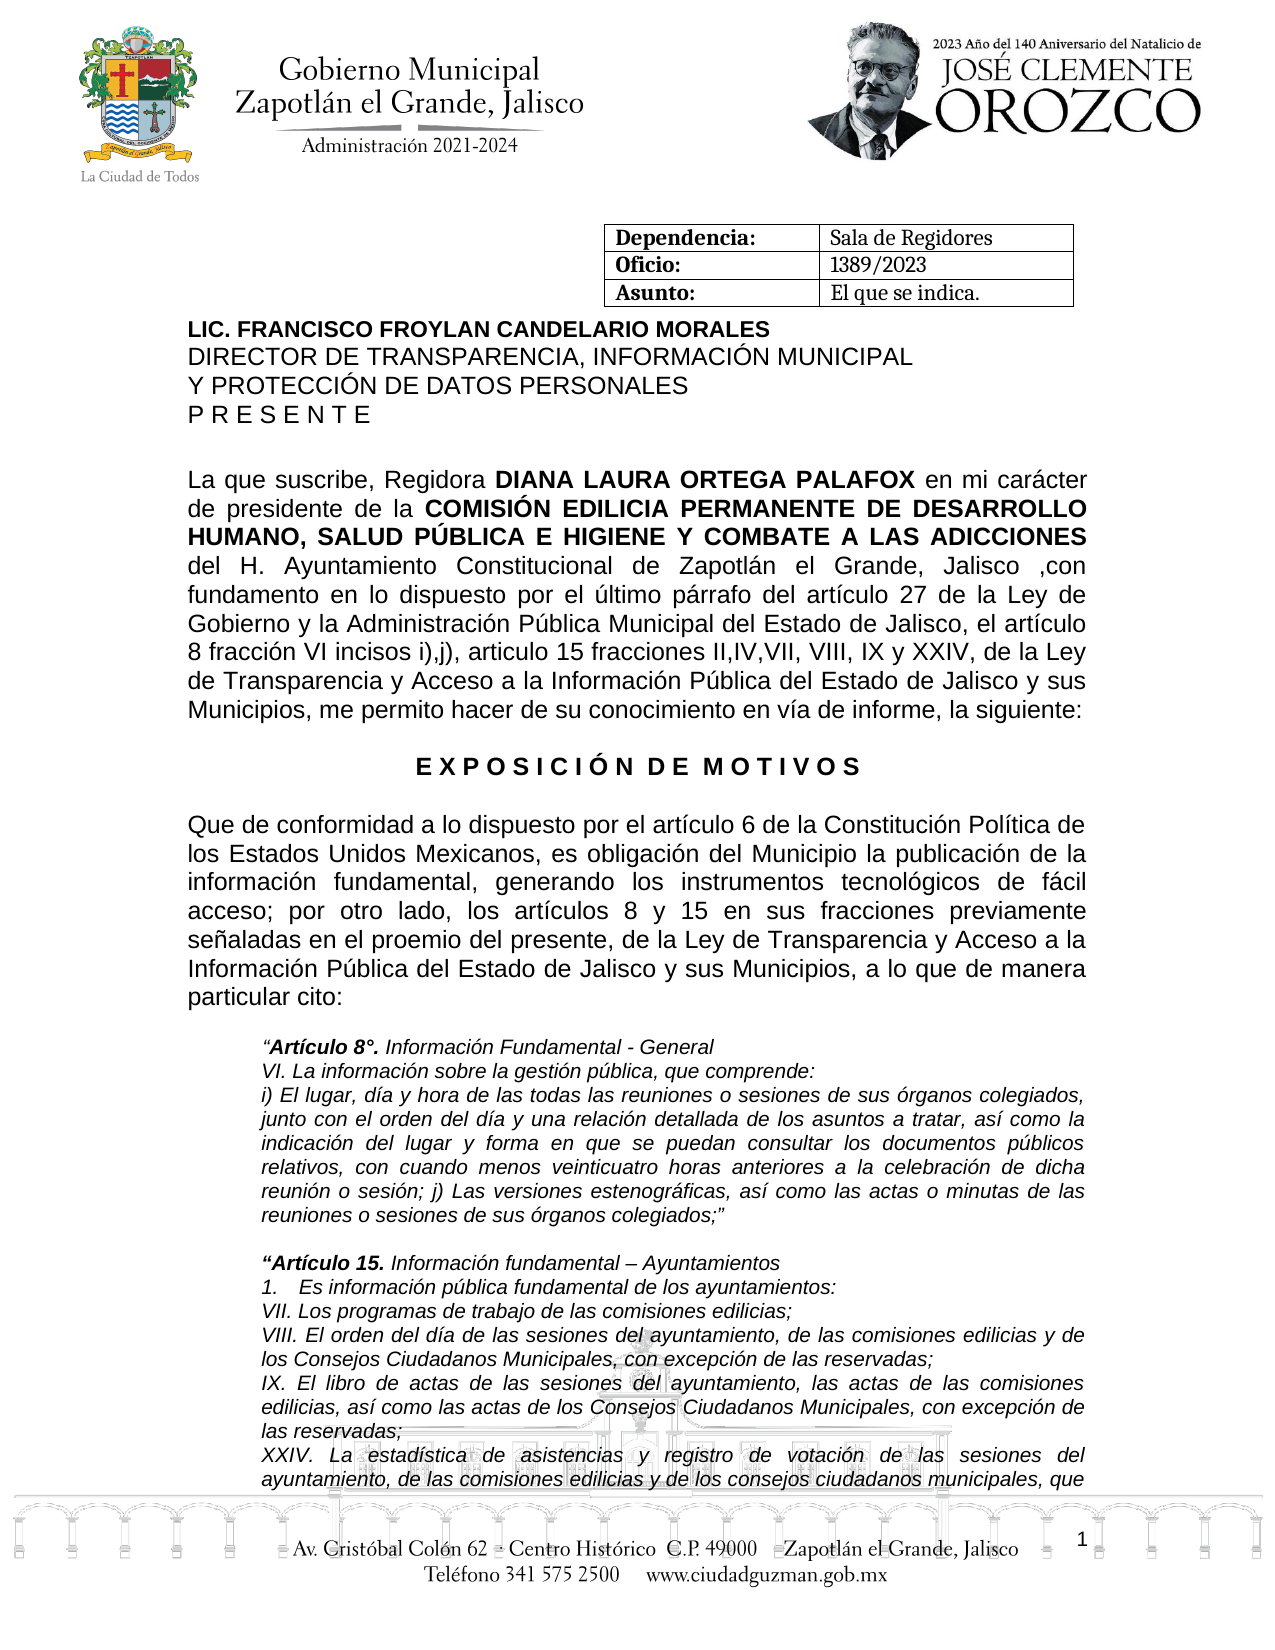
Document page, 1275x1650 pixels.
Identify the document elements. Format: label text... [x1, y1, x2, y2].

picture [0, 0, 1275, 1630]
text La que suscribe, Regidora DIANA LAURA ORTEGA PALAFOX en mi carácter de presidente de la COMISIÓN EDILICIA PERMANENTE DE DESARROLLO HUMANO, SALUD PÚBLICA E HIGIENE Y COMBATE A LAS ADICCIONES del H. Ayuntamiento Constitucional de Zapotlán el Grande, Jalisco ,con fundamento en lo dispuesto por el último párrafo del artículo 27 de la Ley de Gobierno y la Administración Pública Municipal del Estado de Jalisco, el artículo 8 fracción VI incisos i),j), articulo 15 fracciones II,IV,VII, VIII, IX y XXIV, de la Ley de Transparencia y Acceso a la Información Pública del Estado de Jalisco y sus Municipios, me permito hacer de su conocimiento en vía de informe, la siguiente: [187, 465, 1088, 724]
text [261, 1442, 1088, 1490]
text P R E S E N T E [187, 399, 1088, 428]
table_cell 1389/2023 [820, 252, 1073, 278]
text “Artículo 15. Información fundamental – Ayuntamientos [261, 1251, 1088, 1275]
text i) El lugar, día y hora de las todas las reuniones o sesiones de sus órganos colegiados, junto con el orden del día y una relación detallada de los asuntos a tratar, así como la indicación del lugar y forma en que se puedan consultar los documentos públicos relativos, con cuando menos veinticuatro horas anteriores a la celebración de dicha reunión o sesión; j) Las versiones estenográficas, así como las actas o minutas de las reuniones o sesiones de sus órganos colegiados;” [261, 1083, 1088, 1227]
table_header Dependencia: [605, 225, 819, 251]
table_cell El que se indica. [820, 280, 1073, 306]
table_cell Asunto: [605, 280, 819, 306]
text DIRECTOR DE TRANSPARENCIA, INFORMACIÓN MUNICIPAL [187, 342, 1088, 371]
text LIC. FRANCISCO FROYLAN CANDELARIO MORALES [187, 316, 1088, 342]
text VIII. El orden del día de las sesiones del ayuntamiento, de las comisiones edilicias y de los Consejos Ciudadanos Municipales, con excepción de las reservadas; [261, 1323, 1088, 1371]
text IX. El libro de actas de las sesiones del ayuntamiento, las actas de las comisiones edilicias, así como las actas de los Consejos Ciudadanos Municipales, con excepción de las reservadas; [261, 1371, 1088, 1442]
table_cell Oficio: [605, 252, 819, 278]
text VI. La información sobre la gestión pública, que comprende: [187, 1059, 1088, 1083]
list Es información pública fundamental de los ayuntamientos: [261, 1275, 1088, 1299]
text E X P O S I C I Ó N D E M O T I V O S [187, 752, 1088, 781]
text “Artículo 8°. Información Fundamental - General [187, 1035, 1088, 1059]
table_header Sala de Regidores [820, 225, 1073, 251]
text VII. Los programas de trabajo de las comisiones edilicias; [261, 1299, 1088, 1323]
text Y PROTECCIÓN DE DATOS PERSONALES [187, 371, 1088, 399]
text Que de conformidad a lo dispuesto por el artículo 6 de la Constitución Política de los Estados Unidos Mexicanos, es obligación del Municipio la publicación de la información fundamental, generando los instrumentos tecnológicos de fácil acceso; por otro lado, los artículos 8 y 15 en sus fracciones previamente señaladas en el proemio del presente, de la Ley de Transparencia y Acceso a la Información Pública del Estado de Jalisco y sus Municipios, a lo que de manera particular cito: [187, 810, 1088, 1011]
